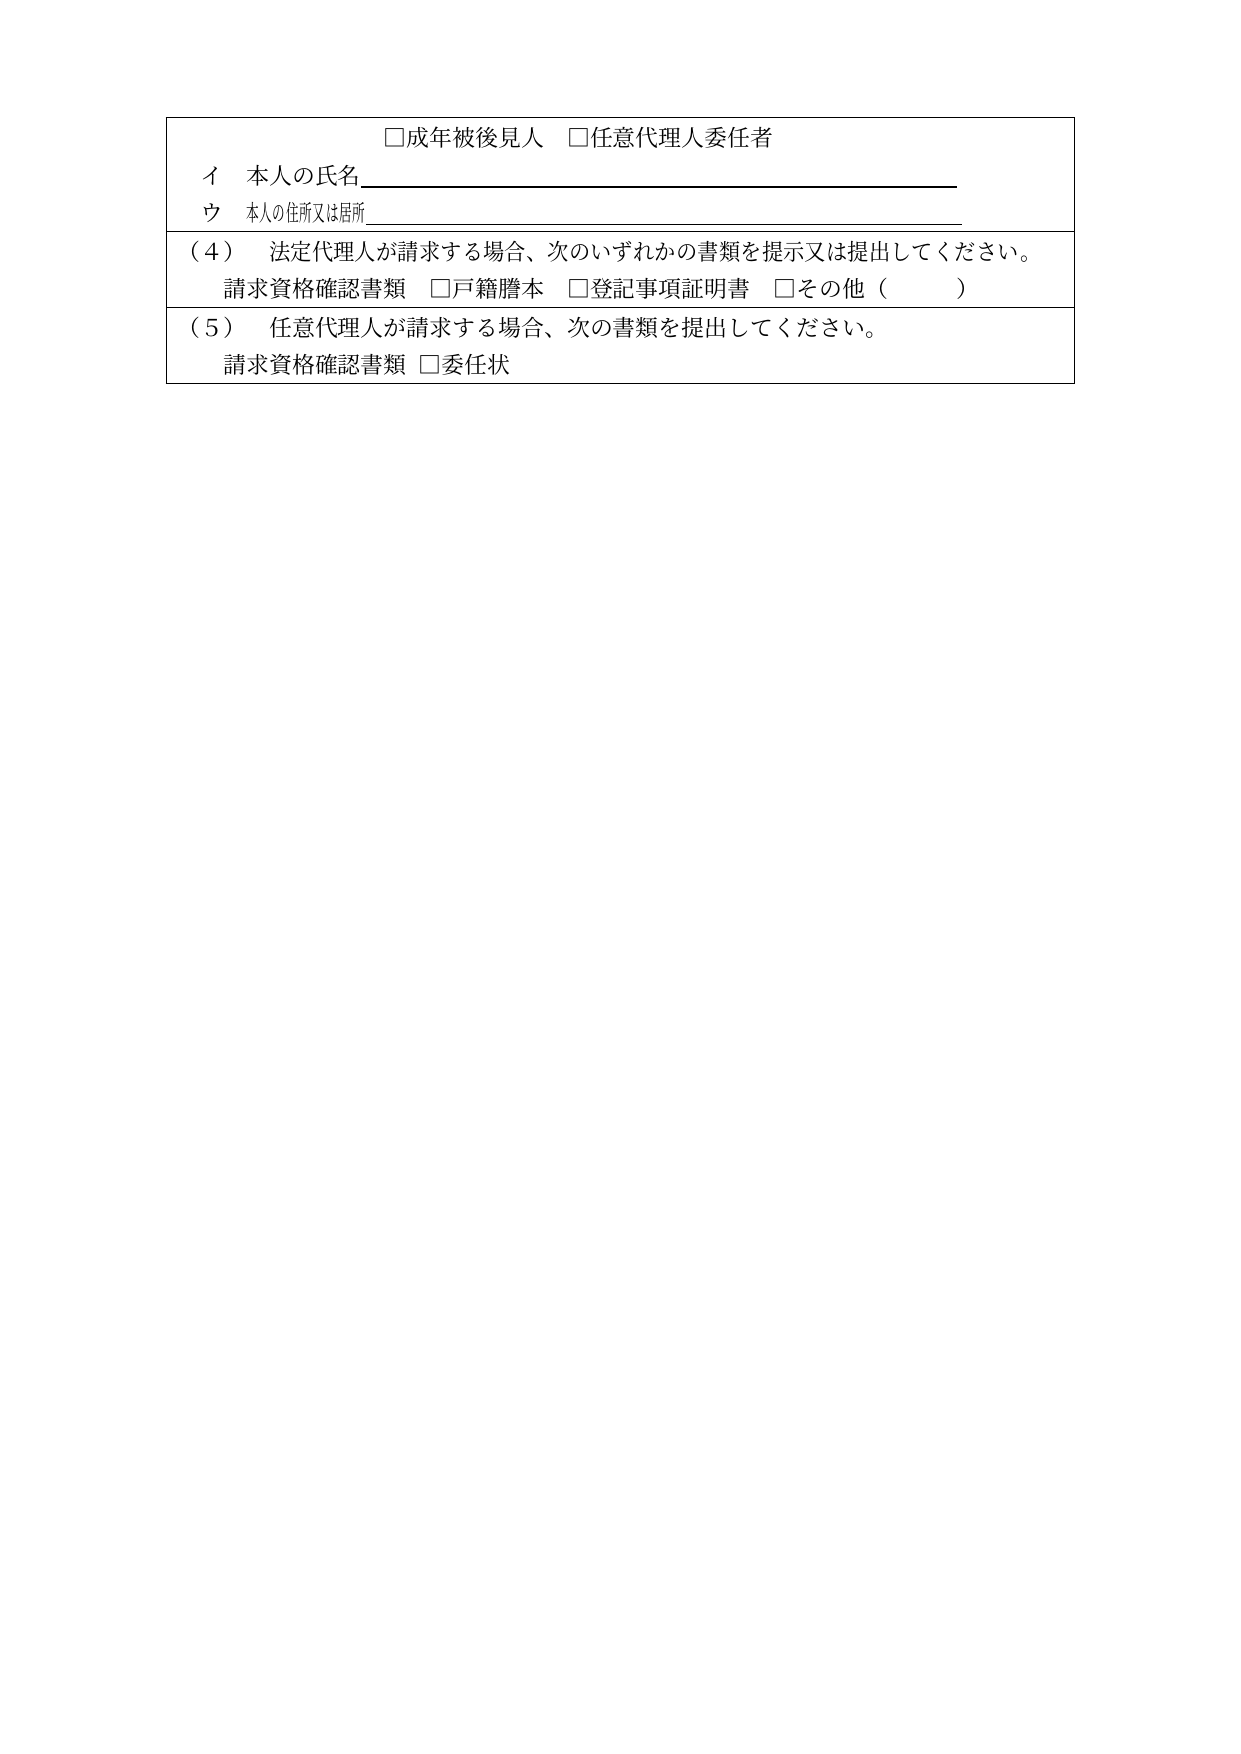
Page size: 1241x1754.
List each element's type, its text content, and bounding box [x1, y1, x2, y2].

table_cell （５） 任意代理人が請求する場合、次の書類を提出してください。 請求資格確認書類 □委任状 [167, 308, 1074, 383]
table_cell （４） 法定代理人が請求する場合、次のいずれかの書類を提示又は提出してください。 請求資格確認書類 □戸籍謄本 □登記事項証明書 □その他（ ） [167, 232, 1074, 307]
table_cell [167, 118, 1074, 231]
